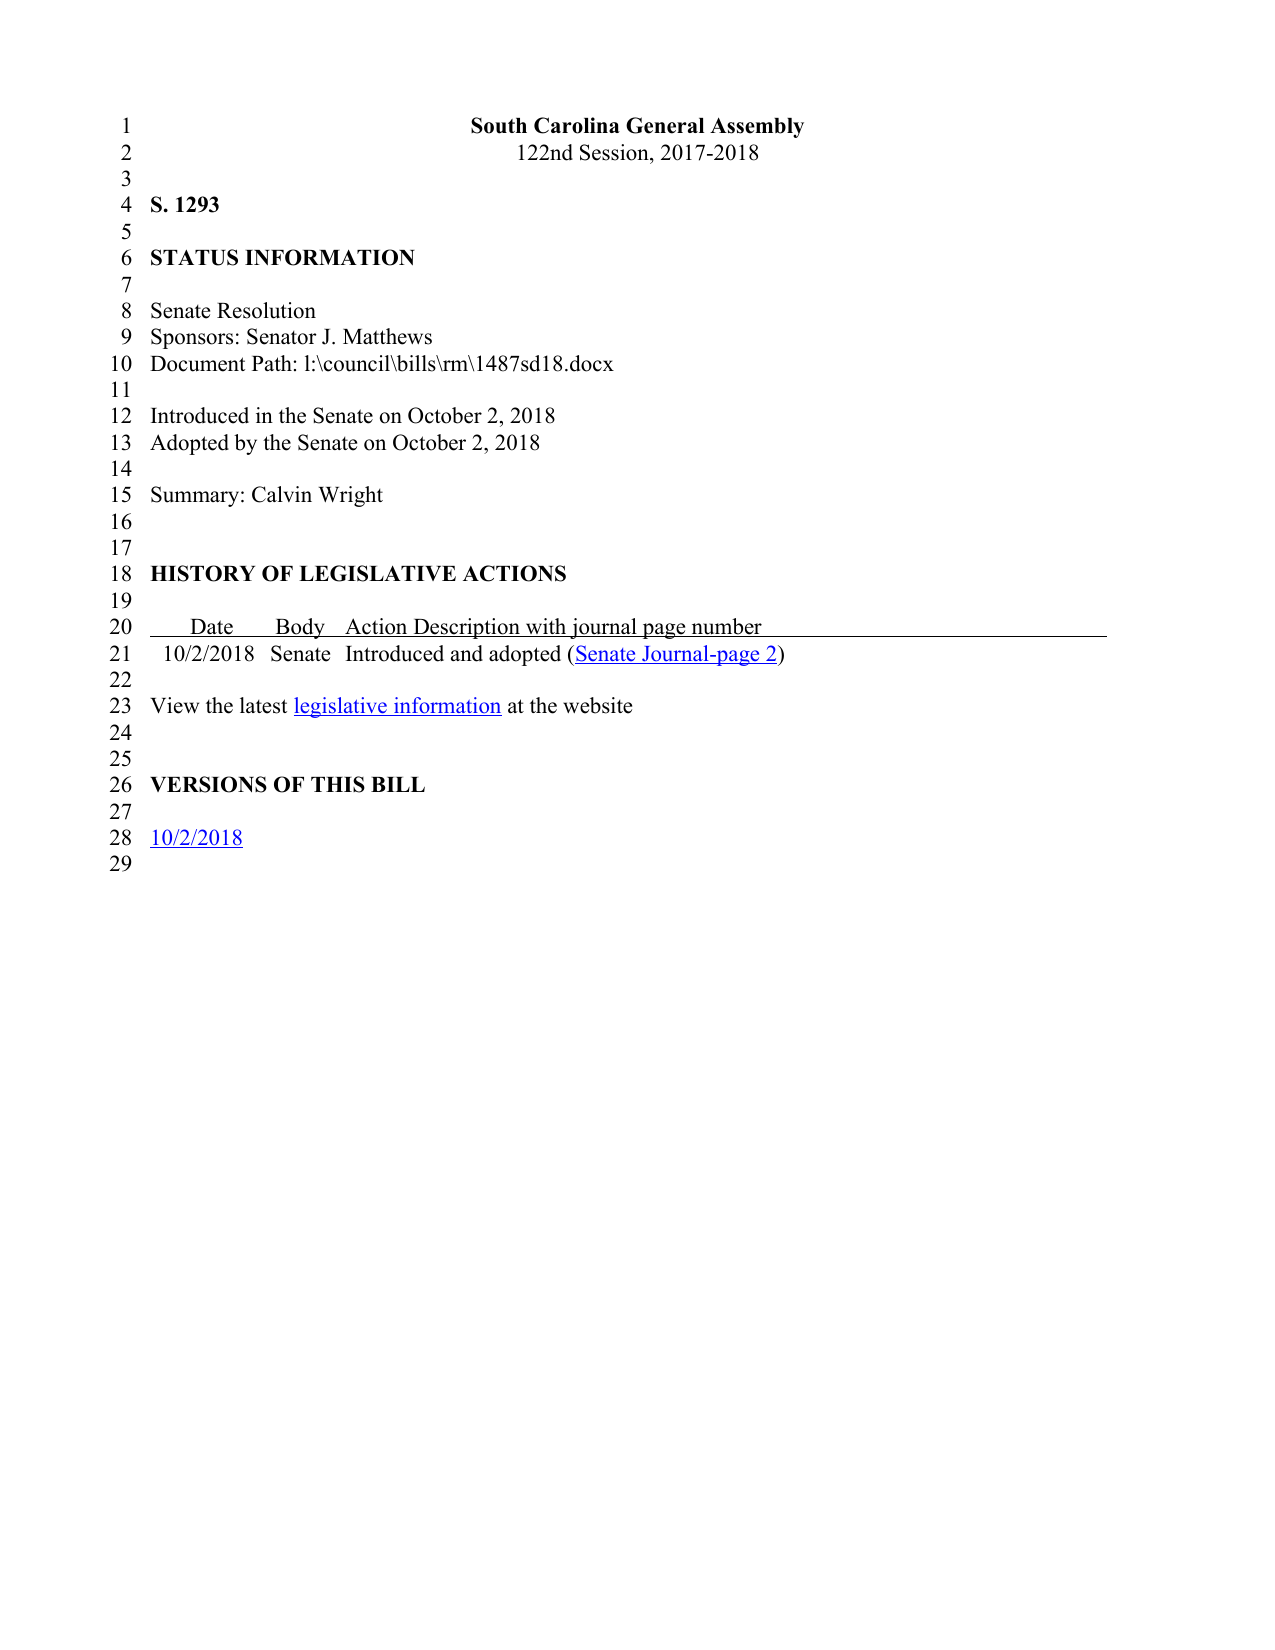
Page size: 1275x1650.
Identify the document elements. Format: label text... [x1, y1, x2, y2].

text South Carolina General Assembly [150, 112, 1125, 139]
text View the latest legislative information at the website [150, 692, 1125, 719]
text HISTORY OF LEGISLATIVE ACTIONS [150, 561, 1125, 587]
text STATUS INFORMATION [150, 244, 1125, 271]
text Senate Resolution [150, 297, 1125, 323]
text 10/2/2018 [150, 824, 1125, 850]
text Summary: Calvin Wright [150, 481, 1125, 508]
text S. 1293 [150, 192, 1125, 218]
text 10/2/2018 Senate Introduced and adopted (Senate Journal-page 2) [150, 639, 1125, 666]
text Adopted by the Senate on October 2, 2018 [150, 429, 1125, 455]
text 122nd Session, 2017-2018 [150, 139, 1125, 165]
text Document Path: l:\council\bills\rm\1487sd18.docx [150, 350, 1125, 376]
text Date Body Action Description with journal page number [150, 613, 1125, 639]
text VERSIONS OF THIS BILL [150, 771, 1125, 798]
text Sponsors: Senator J. Matthews [150, 323, 1125, 350]
text Introduced in the Senate on October 2, 2018 [150, 402, 1125, 429]
